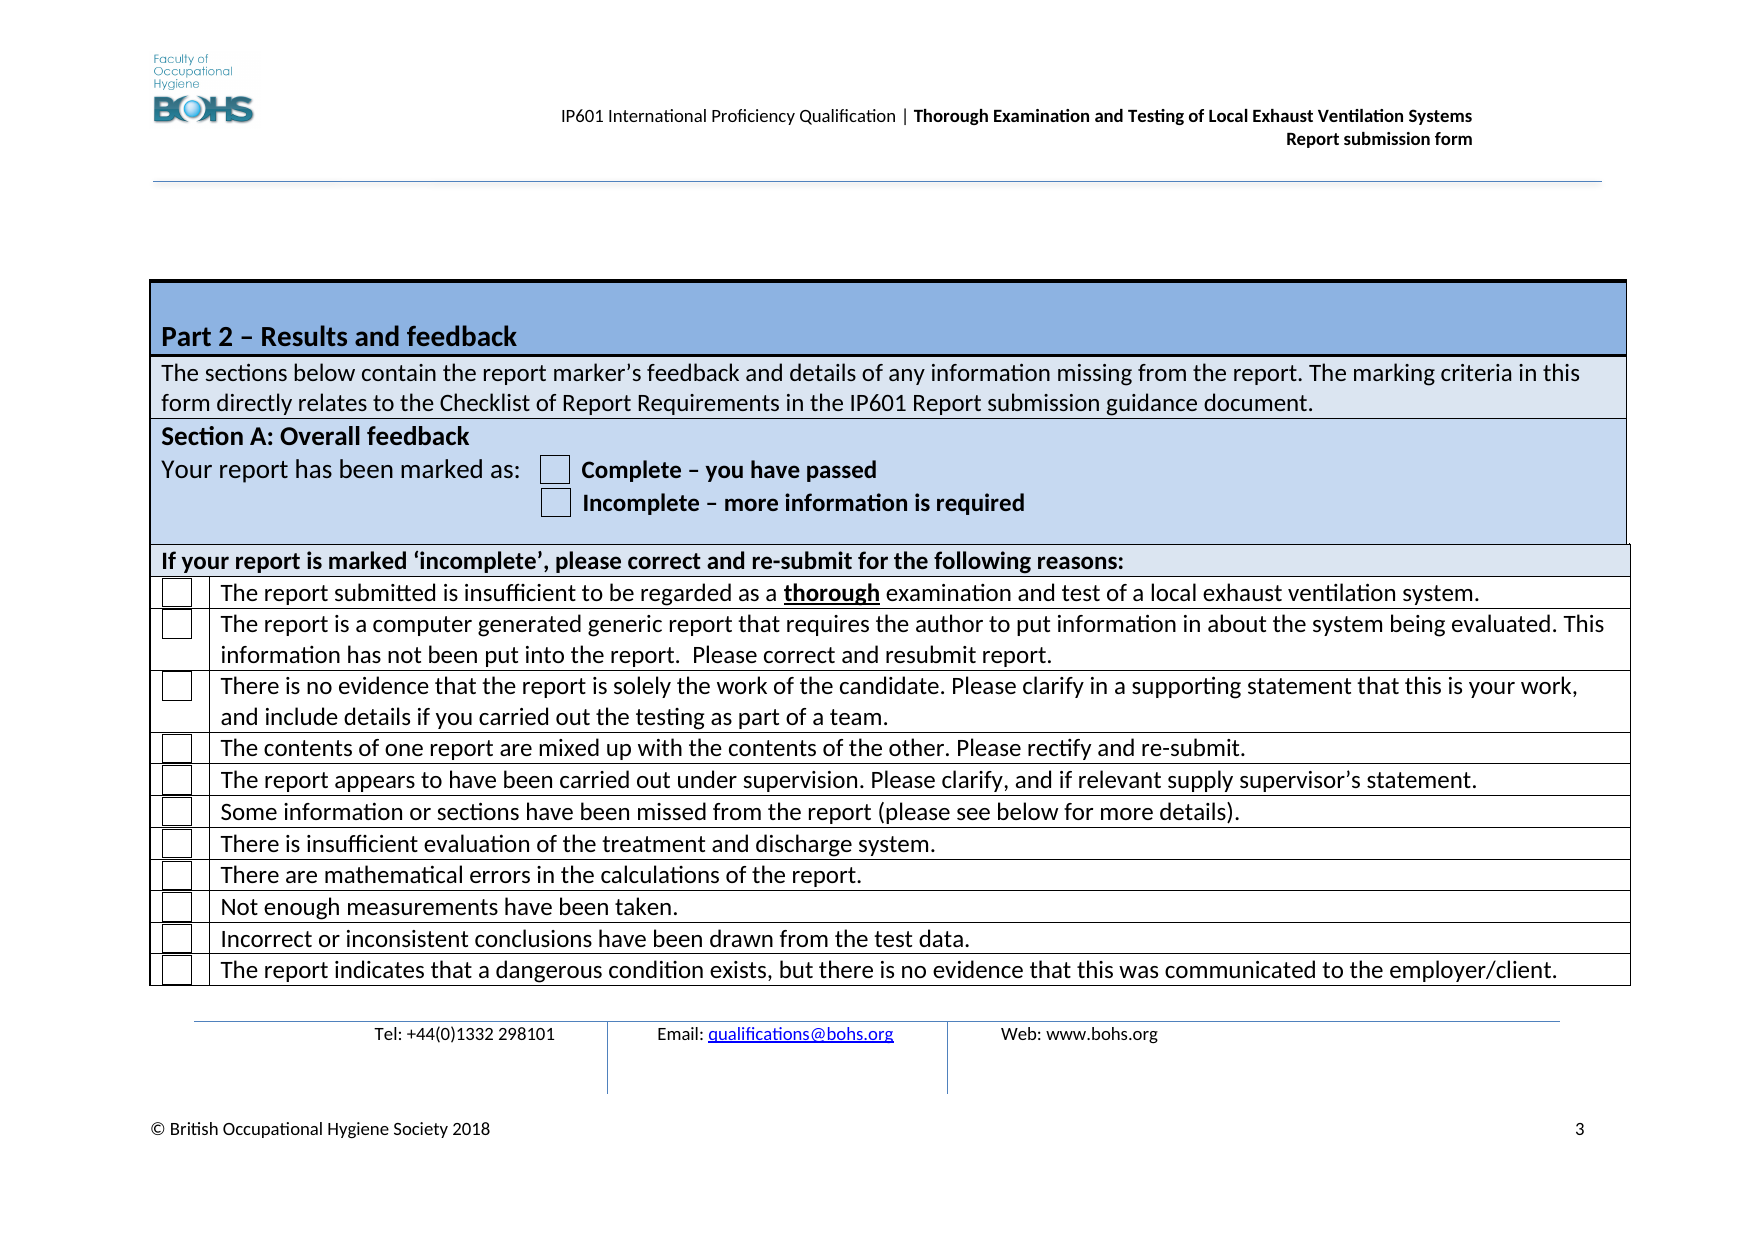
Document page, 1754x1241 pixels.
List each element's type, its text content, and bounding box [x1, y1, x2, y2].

table_cell Incorrect or inconsistent conclusions have been drawn from the test data. [210, 923, 1630, 953]
table_cell Not enough measurements have been taken. [210, 891, 1630, 922]
table_cell [151, 609, 209, 669]
table_cell The report appears to have been carried out under supervision. Please clarify, and if relevant supply supervisor’s statement. [210, 764, 1630, 795]
table_cell The sections below contain the report marker’s feedback and details of any information missing from the report. The marking criteria in this form directly relates to the Checklist of Report Requirements in the IP601 Report submission guidance document. [151, 357, 1626, 418]
table_cell [151, 796, 209, 827]
table_cell [151, 860, 209, 890]
table_cell Section A: Overall feedback Your report has been marked as: Complete – you have passed Incomplete – more information is required [151, 419, 1626, 544]
table_cell [151, 923, 209, 953]
table_cell The report is a computer generated generic report that requires the author to put information in about the system being evaluated. This information has not been put into the report. Please correct and resubmit report. [210, 609, 1630, 669]
table_cell The contents of one report are mixed up with the contents of the other. Please rectify and re-submit. [210, 733, 1630, 763]
table_header Part 2 – Results and feedback [151, 283, 1626, 354]
table_cell [151, 671, 209, 732]
table_cell If your report is marked ‘incomplete’, please correct and re-submit for the following reasons: [151, 545, 1630, 576]
table_cell Some information or sections have been missed from the report (please see below for more details). [210, 796, 1630, 827]
table_cell [151, 577, 209, 607]
table_cell [151, 828, 209, 858]
picture [149, 51, 261, 129]
table_cell The report indicates that a dangerous condition exists, but there is no evidence that this was communicated to the employer/client. [210, 954, 1630, 985]
table_cell There is no evidence that the report is solely the work of the candidate. Please clarify in a supporting statement that this is your work, and include details if you carried out the testing as part of a team. [210, 671, 1630, 732]
table_cell The report submitted is insufficient to be regarded as a thorough examination and test of a local exhaust ventilation system. [210, 577, 1630, 607]
table_cell [151, 954, 209, 985]
table_cell There is insufficient evaluation of the treatment and discharge system. [210, 828, 1630, 858]
table_cell There are mathematical errors in the calculations of the report. [210, 860, 1630, 890]
table_cell [151, 764, 209, 795]
table_cell [151, 891, 209, 922]
table_cell [151, 733, 209, 763]
